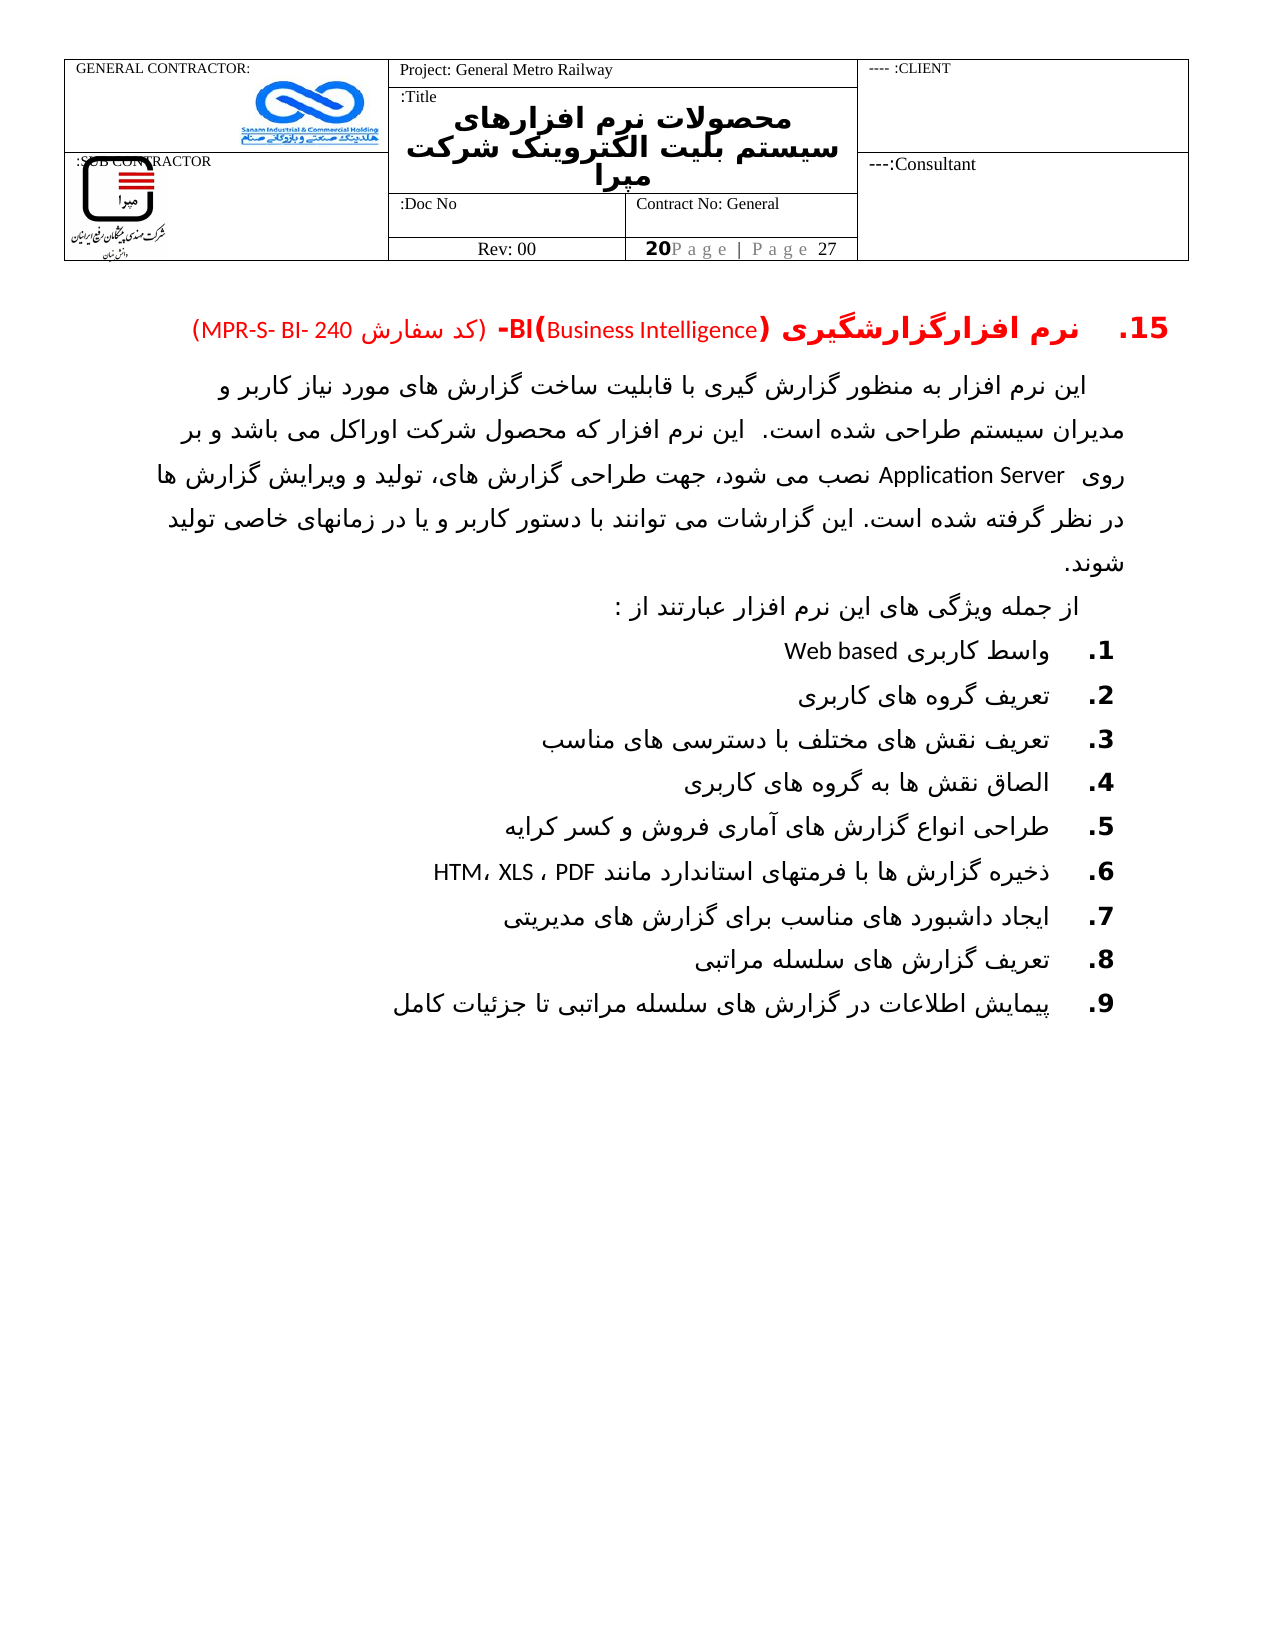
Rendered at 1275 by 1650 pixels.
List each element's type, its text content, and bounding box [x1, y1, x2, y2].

list پیمایش اطلاعات در گزارش های سلسله مراتبی تا جزئیات کامل [150, 989, 1087, 1018]
picture [238, 76, 383, 148]
text از جمله ویژگی های این نرم افزار عبارتند از : [150, 592, 1087, 621]
list طراحی انواع گزارش های آماری فروش و کسر کرایه [150, 812, 1087, 842]
list تعریف نقش های مختلف با دسترسی های مناسب [150, 725, 1087, 754]
text این نرم افزار به منظور گزارش گیری با قابلیت ساخت گزارش های مورد نیاز کاربر و مدیران سیستم طراحی شده است. این نرم افزار که محصول شرکت اوراکل می باشد و بر روی Application Server نصب می شود، جهت طراحی گزارش های، تولید و ویرایش گزارش ها در نظر گرفته شده است. این گزارشات می توانند با دستور کاربر و یا در زمانهای خاصی تولید شوند. [150, 372, 1125, 577]
list الصاق نقش ها به گروه های کاربری [150, 769, 1087, 798]
list نرم افزارگزارشگیری (Business Intelligence)BI- (کد سفارش MPR-S- BI- 240) [150, 310, 1118, 345]
list تعریف گزارش های سلسله مراتبی [150, 946, 1087, 975]
list واسط کاربری Web based [150, 635, 1087, 666]
list تعریف گروه های کاربری [150, 681, 1087, 710]
list ذخیره گزارش ها با فرمتهای استاندارد مانند HTM، XLS ، PDF [150, 856, 1087, 887]
picture [70, 155, 169, 260]
list ایجاد داشبورد های مناسب برای گزارش های مدیریتی [150, 902, 1087, 931]
